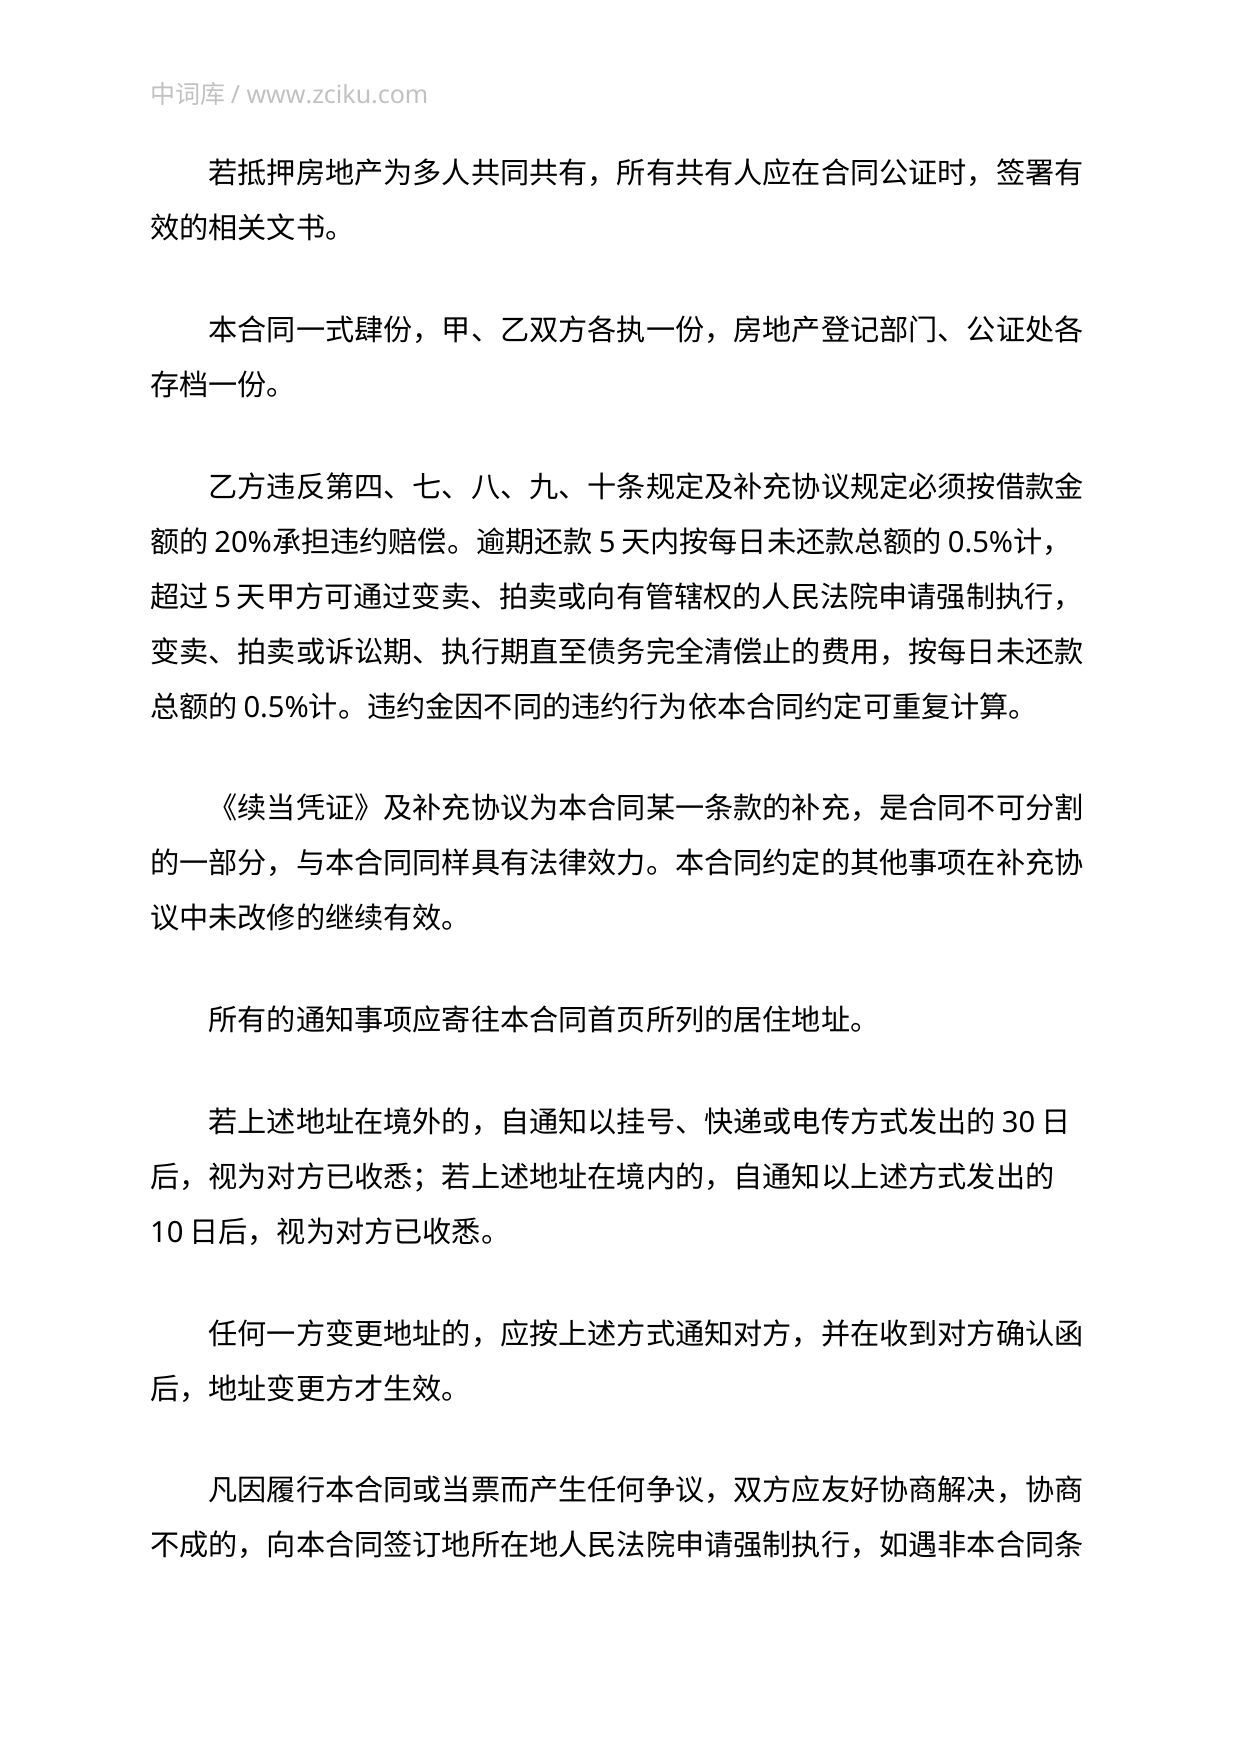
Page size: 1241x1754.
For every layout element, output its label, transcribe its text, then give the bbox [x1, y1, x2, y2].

text 任何一方变更地址的，应按上述方式通知对方，并在收到对方确认函后，地址变更方才生效。 [150, 1310, 1090, 1407]
text 乙方违反第四、七、八、九、十条规定及补充协议规定必须按借款金额的20%承担违约赔偿。逾期还款5天内按每日未还款总额的0.5%计，超过5天甲方可通过变卖、拍卖或向有管辖权的人民法院申请强制执行，变卖、拍卖或诉讼期、执行期直至债务完全清偿止的费用，按每日未还款总额的0.5%计。违约金因不同的违约行为依本合同约定可重复计算。 [150, 463, 1090, 726]
text 《续当凭证》及补充协议为本合同某一条款的补充，是合同不可分割的一部分，与本合同同样具有法律效力。本合同约定的其他事项在补充协议中未改修的继续有效。 [150, 785, 1090, 937]
text 本合同一式肆份，甲、乙双方各执一份，房地产登记部门、公证处各存档一份。 [150, 307, 1090, 404]
text 若上述地址在境外的，自通知以挂号、快递或电传方式发出的30日后，视为对方已收悉；若上述地址在境内的，自通知以上述方式发出的10日后，视为对方已收悉。 [150, 1098, 1090, 1251]
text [150, 1467, 1090, 1564]
text 所有的通知事项应寄往本合同首页所列的居住地址。 [150, 997, 1090, 1039]
text 若抵押房地产为多人共同共有，所有共有人应在合同公证时，签署有效的相关文书。 [150, 150, 1090, 247]
